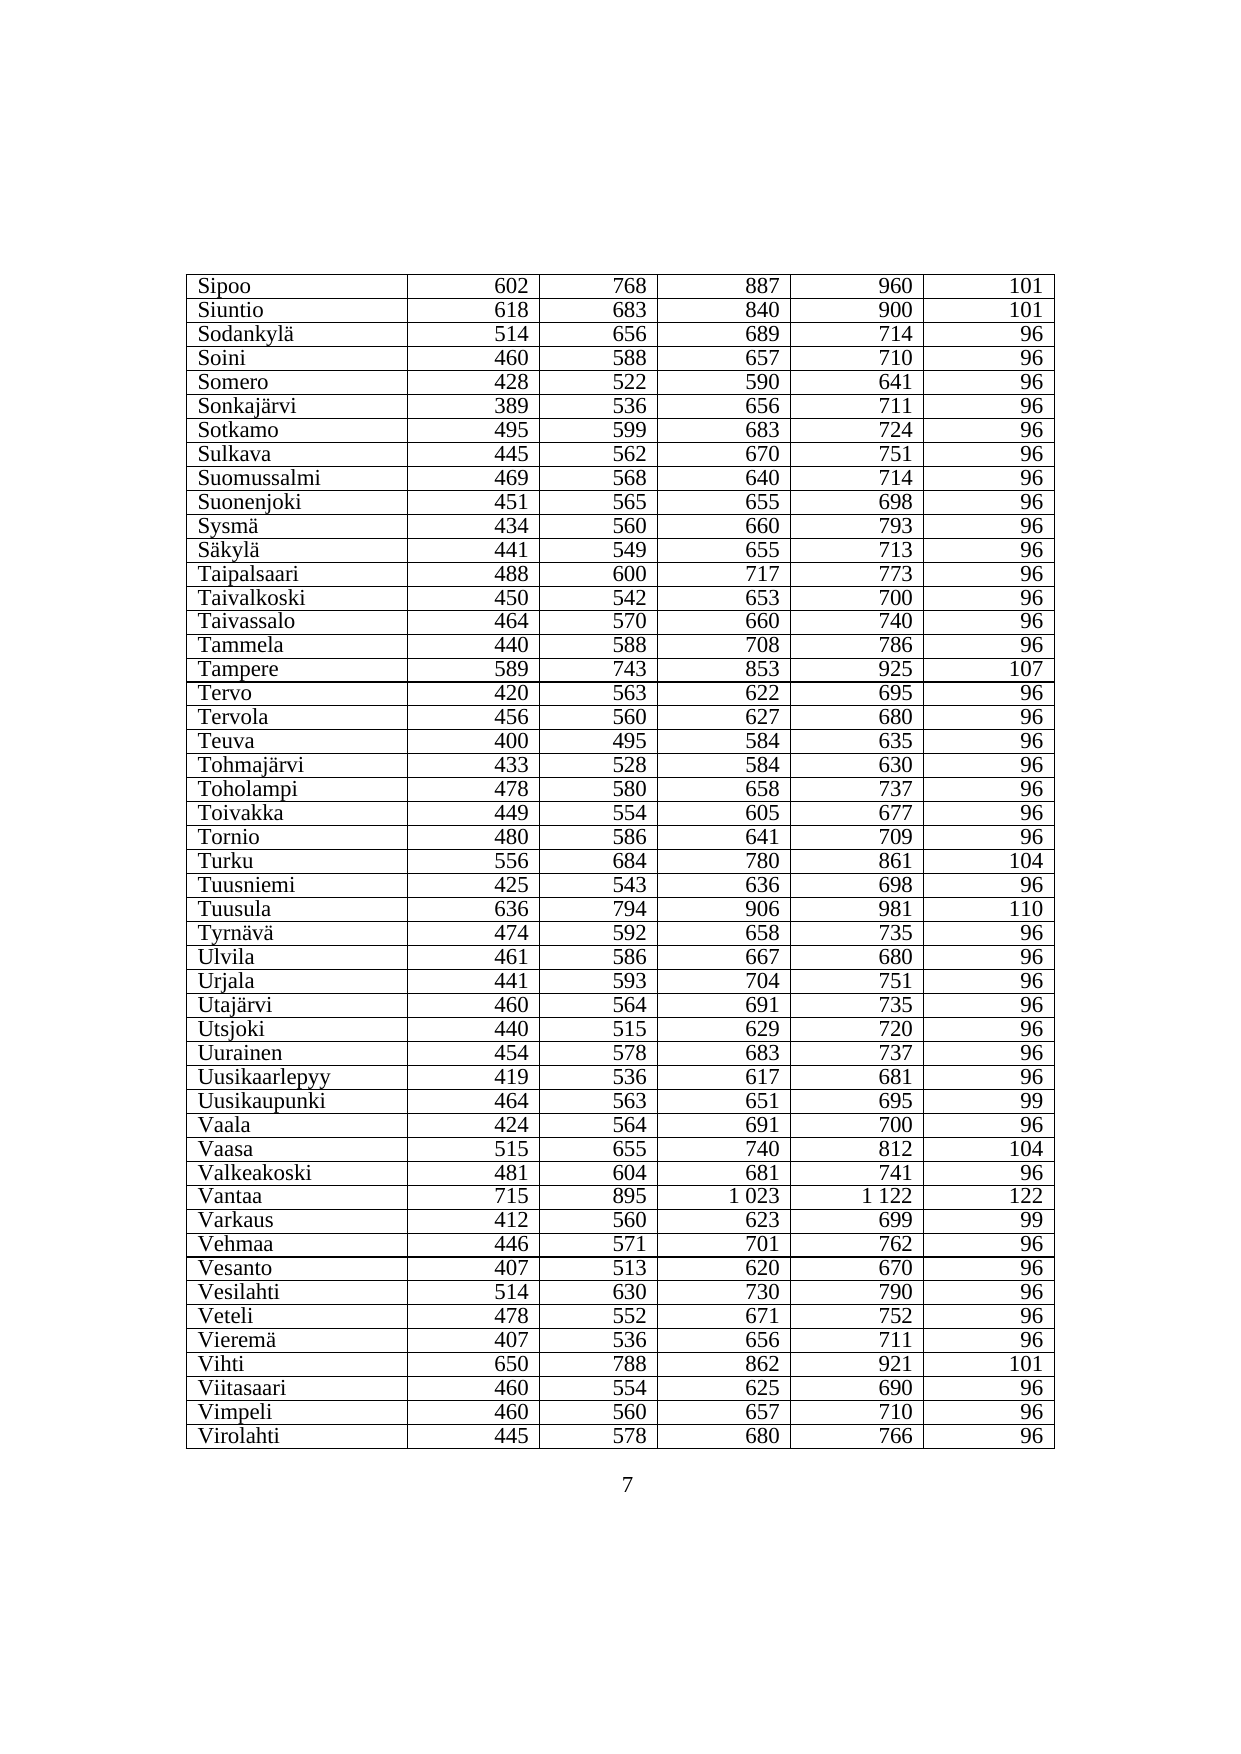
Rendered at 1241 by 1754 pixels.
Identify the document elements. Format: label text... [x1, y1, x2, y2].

table_cell 96 [924, 1114, 1054, 1137]
table_cell 671 [658, 1305, 790, 1328]
table_cell 717 [658, 563, 790, 586]
table_cell 656 [658, 1329, 790, 1352]
table_cell 650 [408, 1353, 539, 1376]
table_cell 522 [540, 371, 657, 394]
table_cell 670 [791, 1258, 923, 1280]
table_cell 478 [408, 778, 539, 801]
table_cell 481 [408, 1162, 539, 1184]
table_cell 862 [658, 1353, 790, 1376]
table_cell Vimpeli [187, 1401, 407, 1424]
table_cell 667 [658, 946, 790, 969]
table_cell 599 [540, 419, 657, 442]
table_cell 588 [540, 347, 657, 370]
table_cell 96 [924, 1305, 1054, 1328]
table_cell Turku [187, 850, 407, 873]
table_cell 592 [540, 922, 657, 945]
table_cell Toivakka [187, 802, 407, 825]
table_cell 656 [658, 395, 790, 418]
table_cell 449 [408, 802, 539, 825]
table_cell 906 [658, 898, 790, 921]
table_cell 584 [658, 730, 790, 753]
table_cell Tuusniemi [187, 874, 407, 897]
table_cell 407 [408, 1329, 539, 1352]
table_cell 536 [540, 395, 657, 418]
table_cell Taivassalo [187, 611, 407, 633]
table_cell 400 [408, 730, 539, 753]
table_cell 743 [540, 659, 657, 681]
table_cell 636 [658, 874, 790, 897]
table_cell 515 [408, 1138, 539, 1161]
table_cell Sipoo [187, 275, 407, 298]
table_cell 708 [658, 635, 790, 657]
table_cell 617 [658, 1066, 790, 1089]
table_cell 794 [540, 898, 657, 921]
table_cell 568 [540, 467, 657, 490]
table_cell 740 [658, 1138, 790, 1161]
table_cell 96 [924, 922, 1054, 945]
table_cell 740 [791, 611, 923, 633]
table_cell 488 [408, 563, 539, 586]
table_cell 629 [658, 1018, 790, 1041]
table_cell 565 [540, 491, 657, 514]
table_cell 623 [658, 1210, 790, 1232]
table_cell Uusikaarlepyy [187, 1066, 407, 1089]
table_cell 464 [408, 611, 539, 633]
table_cell 560 [540, 515, 657, 538]
table_cell 446 [408, 1234, 539, 1256]
table_cell Taivalkoski [187, 587, 407, 609]
table_cell 790 [791, 1281, 923, 1304]
table_cell 627 [658, 706, 790, 729]
table_cell 925 [791, 659, 923, 681]
table_cell 101 [924, 275, 1054, 298]
table_cell 701 [658, 1234, 790, 1256]
table_cell 96 [924, 1377, 1054, 1400]
table_cell 700 [791, 1114, 923, 1137]
table_cell 635 [791, 730, 923, 753]
table_cell 96 [924, 539, 1054, 562]
table_cell Vehmaa [187, 1234, 407, 1256]
table_cell 680 [791, 706, 923, 729]
table_cell Sonkajärvi [187, 395, 407, 418]
table_cell 681 [658, 1162, 790, 1184]
table_cell 96 [924, 1162, 1054, 1184]
table_cell 469 [408, 467, 539, 490]
table_cell 107 [924, 659, 1054, 681]
table_cell Sysmä [187, 515, 407, 538]
table_cell Vaasa [187, 1138, 407, 1161]
table_cell Teuva [187, 730, 407, 753]
table_cell 454 [408, 1042, 539, 1065]
table_cell 625 [658, 1377, 790, 1400]
table_cell 96 [924, 778, 1054, 801]
table_cell 96 [924, 611, 1054, 633]
table_cell 96 [924, 994, 1054, 1017]
table_cell Tammela [187, 635, 407, 657]
table_cell Vantaa [187, 1186, 407, 1208]
table_cell 549 [540, 539, 657, 562]
table_cell 715 [408, 1186, 539, 1208]
table_cell 389 [408, 395, 539, 418]
table_cell Tuusula [187, 898, 407, 921]
table_cell 451 [408, 491, 539, 514]
table_cell 536 [540, 1066, 657, 1089]
table_cell Tohmajärvi [187, 754, 407, 777]
table_cell 737 [791, 778, 923, 801]
table_cell Sodankylä [187, 323, 407, 346]
table_cell 543 [540, 874, 657, 897]
table_cell 711 [791, 1329, 923, 1352]
table_cell 542 [540, 587, 657, 609]
table_cell Uurainen [187, 1042, 407, 1065]
table_cell 96 [924, 587, 1054, 609]
table_cell 586 [540, 946, 657, 969]
table_cell 622 [658, 683, 790, 705]
table_cell 677 [791, 802, 923, 825]
table_cell 653 [658, 587, 790, 609]
table_cell 690 [791, 1377, 923, 1400]
table_cell 515 [540, 1018, 657, 1041]
table_cell 1 023 [658, 1186, 790, 1208]
table_cell 96 [924, 419, 1054, 442]
table_cell 96 [924, 946, 1054, 969]
table_cell 651 [658, 1090, 790, 1113]
table_cell 440 [408, 1018, 539, 1041]
table_cell 641 [658, 826, 790, 849]
table_cell 660 [658, 515, 790, 538]
table_cell 683 [658, 419, 790, 442]
table_cell 786 [791, 635, 923, 657]
table_cell 474 [408, 922, 539, 945]
table_cell 853 [658, 659, 790, 681]
table_cell 704 [658, 970, 790, 993]
table_cell 680 [658, 1425, 790, 1448]
table_cell 683 [540, 299, 657, 322]
table_cell 563 [540, 683, 657, 705]
table_cell 691 [658, 994, 790, 1017]
table_cell 683 [658, 1042, 790, 1065]
table_cell 602 [408, 275, 539, 298]
table_cell 586 [540, 826, 657, 849]
table_cell 104 [924, 850, 1054, 873]
table_cell 96 [924, 826, 1054, 849]
table_cell 460 [408, 1377, 539, 1400]
table_cell 700 [791, 587, 923, 609]
table_cell 681 [791, 1066, 923, 1089]
table_cell 433 [408, 754, 539, 777]
table_cell 96 [924, 563, 1054, 586]
table_cell 589 [408, 659, 539, 681]
table_cell Valkeakoski [187, 1162, 407, 1184]
table_cell 658 [658, 778, 790, 801]
table_cell 441 [408, 539, 539, 562]
table_cell Utajärvi [187, 994, 407, 1017]
table_cell Suomussalmi [187, 467, 407, 490]
table_cell 710 [791, 347, 923, 370]
table_cell 714 [791, 323, 923, 346]
table_cell 605 [658, 802, 790, 825]
table_cell 528 [540, 754, 657, 777]
table_cell 655 [658, 491, 790, 514]
table_cell 96 [924, 1258, 1054, 1280]
table_cell Utsjoki [187, 1018, 407, 1041]
table_cell 887 [658, 275, 790, 298]
table_cell 460 [408, 994, 539, 1017]
table_cell 96 [924, 1425, 1054, 1448]
table_cell 655 [540, 1138, 657, 1161]
table_cell 714 [791, 467, 923, 490]
table_cell 711 [791, 395, 923, 418]
table_cell 660 [658, 611, 790, 633]
table_cell 751 [791, 443, 923, 466]
table_cell Virolahti [187, 1425, 407, 1448]
table_cell 560 [540, 1401, 657, 1424]
table_cell Sulkava [187, 443, 407, 466]
table_cell 670 [658, 443, 790, 466]
table_cell 564 [540, 1114, 657, 1137]
table_cell 709 [791, 826, 923, 849]
table_cell Säkylä [187, 539, 407, 562]
table_cell 578 [540, 1042, 657, 1065]
table_cell 96 [924, 395, 1054, 418]
table_cell 96 [924, 371, 1054, 394]
table_cell Tornio [187, 826, 407, 849]
table_cell 710 [791, 1401, 923, 1424]
table_cell 96 [924, 1042, 1054, 1065]
table_cell 96 [924, 970, 1054, 993]
table_cell 560 [540, 706, 657, 729]
table_cell 840 [658, 299, 790, 322]
table_cell Somero [187, 371, 407, 394]
table_cell 96 [924, 443, 1054, 466]
table_cell Vesilahti [187, 1281, 407, 1304]
table_cell Uusikaupunki [187, 1090, 407, 1113]
table_cell 588 [540, 635, 657, 657]
table_cell 424 [408, 1114, 539, 1137]
table_cell 456 [408, 706, 539, 729]
table_cell Siuntio [187, 299, 407, 322]
table_cell 600 [540, 563, 657, 586]
table_cell 480 [408, 826, 539, 849]
table_cell 428 [408, 371, 539, 394]
table_cell 630 [791, 754, 923, 777]
table_cell 640 [658, 467, 790, 490]
table_cell 698 [791, 874, 923, 897]
table_cell 695 [791, 683, 923, 705]
table_cell 657 [658, 347, 790, 370]
table_cell 96 [924, 1329, 1054, 1352]
table_cell 96 [924, 874, 1054, 897]
table_cell 425 [408, 874, 539, 897]
table_cell 478 [408, 1305, 539, 1328]
table_cell 96 [924, 1066, 1054, 1089]
table_cell Tyrnävä [187, 922, 407, 945]
table_cell 735 [791, 994, 923, 1017]
table_cell 96 [924, 802, 1054, 825]
table_cell 657 [658, 1401, 790, 1424]
table_cell 981 [791, 898, 923, 921]
table_cell 556 [408, 850, 539, 873]
table_cell 96 [924, 467, 1054, 490]
table_cell 407 [408, 1258, 539, 1280]
table_cell 773 [791, 563, 923, 586]
table_cell 554 [540, 1377, 657, 1400]
table_cell 735 [791, 922, 923, 945]
table_cell 680 [791, 946, 923, 969]
table_cell Sotkamo [187, 419, 407, 442]
table_cell 552 [540, 1305, 657, 1328]
table_cell Ulvila [187, 946, 407, 969]
table_cell 460 [408, 1401, 539, 1424]
table_cell 96 [924, 491, 1054, 514]
table_cell 658 [658, 922, 790, 945]
table_cell Vihti [187, 1353, 407, 1376]
table_cell 720 [791, 1018, 923, 1041]
table_cell 900 [791, 299, 923, 322]
table_cell 812 [791, 1138, 923, 1161]
table_cell 641 [791, 371, 923, 394]
table_cell 445 [408, 443, 539, 466]
table_cell 101 [924, 299, 1054, 322]
table_cell 580 [540, 778, 657, 801]
table_cell 104 [924, 1138, 1054, 1161]
table_cell 780 [658, 850, 790, 873]
table_cell 513 [540, 1258, 657, 1280]
table_cell 636 [408, 898, 539, 921]
table_cell 861 [791, 850, 923, 873]
table_cell 495 [540, 730, 657, 753]
table_cell 434 [408, 515, 539, 538]
table_cell 96 [924, 1234, 1054, 1256]
table_cell 960 [791, 275, 923, 298]
table_cell 656 [540, 323, 657, 346]
table_cell 593 [540, 970, 657, 993]
table_cell Soini [187, 347, 407, 370]
table_cell 768 [540, 275, 657, 298]
table_cell 730 [658, 1281, 790, 1304]
table_cell 788 [540, 1353, 657, 1376]
table_cell 564 [540, 994, 657, 1017]
table_cell Viitasaari [187, 1377, 407, 1400]
table_cell Taipalsaari [187, 563, 407, 586]
table_cell Toholampi [187, 778, 407, 801]
table_cell 96 [924, 754, 1054, 777]
table_cell 741 [791, 1162, 923, 1184]
table_cell Vaala [187, 1114, 407, 1137]
table_cell 419 [408, 1066, 539, 1089]
table_cell 698 [791, 491, 923, 514]
table_cell 562 [540, 443, 657, 466]
table_cell 724 [791, 419, 923, 442]
table_cell Tampere [187, 659, 407, 681]
table_cell 560 [540, 1210, 657, 1232]
table_cell 536 [540, 1329, 657, 1352]
table_cell 655 [658, 539, 790, 562]
table_cell 578 [540, 1425, 657, 1448]
table_cell 514 [408, 1281, 539, 1304]
table_cell 96 [924, 730, 1054, 753]
table_cell 101 [924, 1353, 1054, 1376]
table_cell Vieremä [187, 1329, 407, 1352]
table_cell 691 [658, 1114, 790, 1137]
table_cell Tervola [187, 706, 407, 729]
table_cell 96 [924, 515, 1054, 538]
table_cell 921 [791, 1353, 923, 1376]
table_cell 554 [540, 802, 657, 825]
table_cell 751 [791, 970, 923, 993]
table_cell Vesanto [187, 1258, 407, 1280]
table_cell 620 [658, 1258, 790, 1280]
table_cell 584 [658, 754, 790, 777]
table_cell 514 [408, 323, 539, 346]
table_cell 570 [540, 611, 657, 633]
table_cell 464 [408, 1090, 539, 1113]
table_cell 895 [540, 1186, 657, 1208]
table_cell 461 [408, 946, 539, 969]
table_cell 96 [924, 706, 1054, 729]
table_cell 1 122 [791, 1186, 923, 1208]
table_cell 96 [924, 1018, 1054, 1041]
table_cell 684 [540, 850, 657, 873]
table_cell 420 [408, 683, 539, 705]
table_cell 618 [408, 299, 539, 322]
table_cell 412 [408, 1210, 539, 1232]
table_cell Urjala [187, 970, 407, 993]
table_cell 99 [924, 1090, 1054, 1113]
table_cell 96 [924, 1401, 1054, 1424]
table_cell 752 [791, 1305, 923, 1328]
table_cell 699 [791, 1210, 923, 1232]
table_cell Veteli [187, 1305, 407, 1328]
table_cell 695 [791, 1090, 923, 1113]
table_cell 96 [924, 323, 1054, 346]
table_cell 630 [540, 1281, 657, 1304]
table_cell Varkaus [187, 1210, 407, 1232]
table_cell 96 [924, 347, 1054, 370]
table_cell 590 [658, 371, 790, 394]
table_cell 495 [408, 419, 539, 442]
table_cell 460 [408, 347, 539, 370]
table_cell 689 [658, 323, 790, 346]
table_cell 713 [791, 539, 923, 562]
table_cell 122 [924, 1186, 1054, 1208]
table_cell 445 [408, 1425, 539, 1448]
table_cell 450 [408, 587, 539, 609]
table_cell Suonenjoki [187, 491, 407, 514]
table_cell Tervo [187, 683, 407, 705]
table_cell 762 [791, 1234, 923, 1256]
table_cell 766 [791, 1425, 923, 1448]
table_cell 441 [408, 970, 539, 993]
table_cell 737 [791, 1042, 923, 1065]
table_cell 793 [791, 515, 923, 538]
table_cell 99 [924, 1210, 1054, 1232]
table_cell 96 [924, 635, 1054, 657]
table_cell 96 [924, 1281, 1054, 1304]
table_cell 604 [540, 1162, 657, 1184]
table_cell 110 [924, 898, 1054, 921]
table_cell 563 [540, 1090, 657, 1113]
table_cell 96 [924, 683, 1054, 705]
table_cell 440 [408, 635, 539, 657]
table_cell 571 [540, 1234, 657, 1256]
